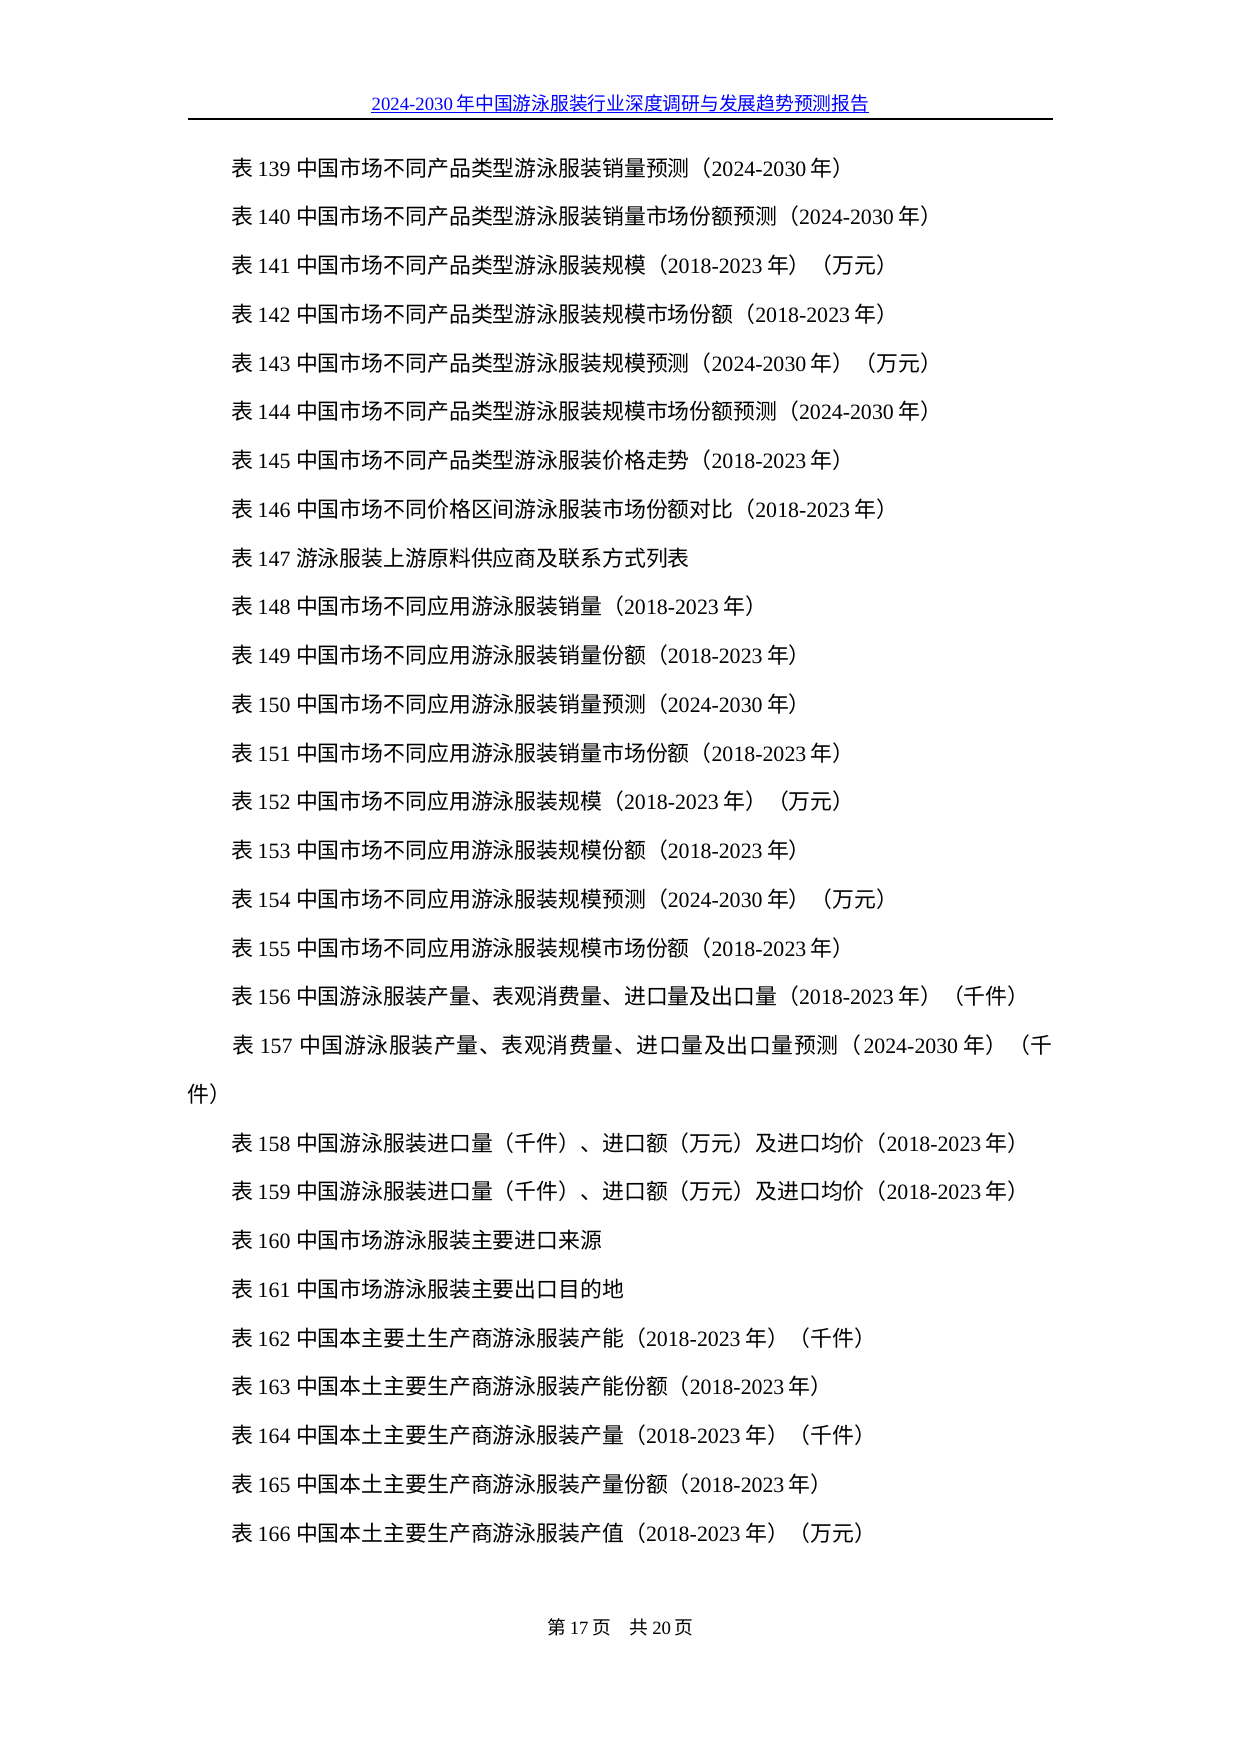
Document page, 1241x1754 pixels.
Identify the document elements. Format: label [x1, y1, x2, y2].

text [187, 150, 1053, 1548]
